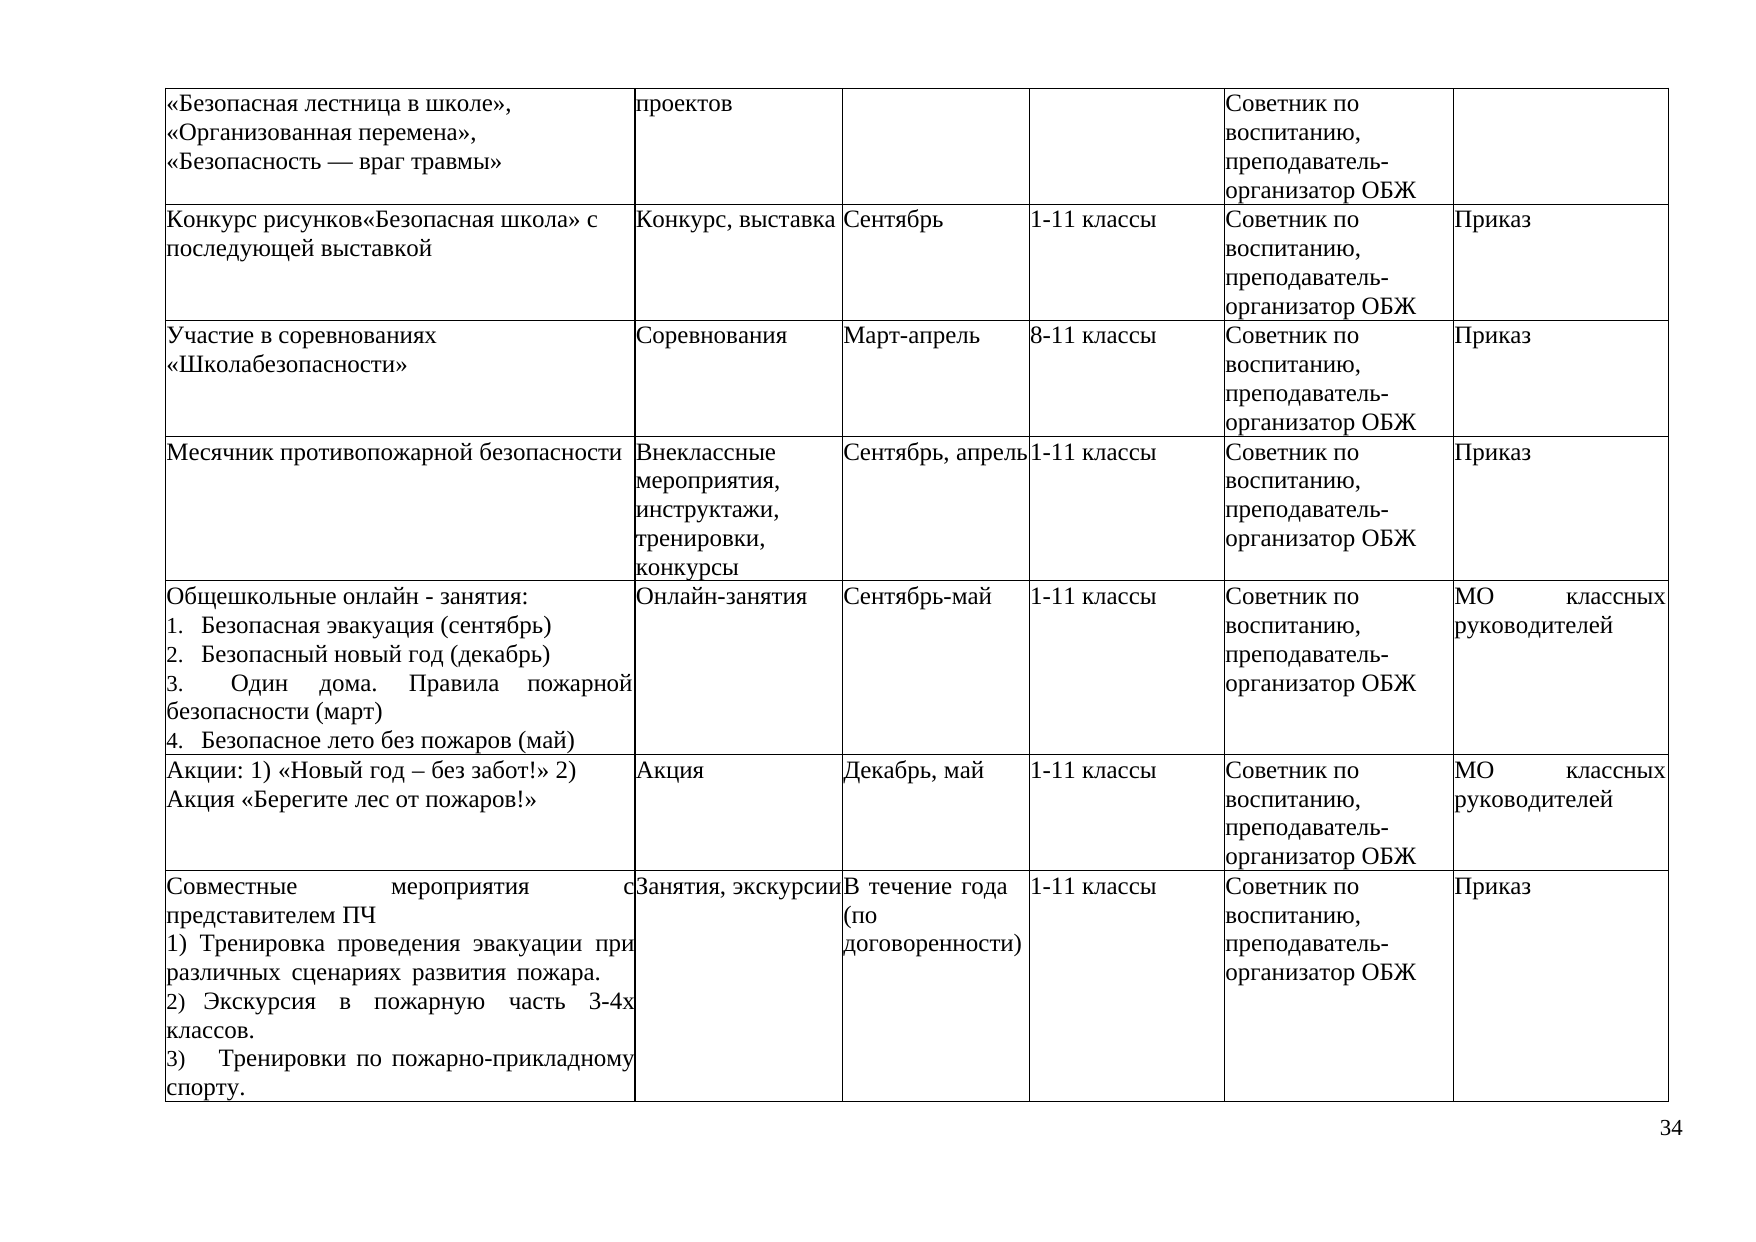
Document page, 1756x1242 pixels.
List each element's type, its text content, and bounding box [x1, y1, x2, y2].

table_cell Декабрь, май [843, 755, 1029, 870]
table_cell Месячник противопожарной безопасности [166, 437, 634, 580]
table_cell проектов [636, 89, 842, 203]
table_cell Акция [636, 755, 842, 870]
table_cell Сентябрь [843, 205, 1029, 319]
table_cell 1-11 классы [1030, 437, 1224, 580]
table_cell 1-11 классы [1030, 581, 1224, 754]
table_cell Внеклассные мероприятия, инструктажи, тренировки, конкурсы [636, 437, 842, 580]
table_cell [1030, 89, 1224, 203]
table_cell Конкурс рисунков«Безопасная школа» с последующей выставкой [166, 205, 634, 319]
table_cell Сентябрь, апрель [843, 437, 1029, 580]
table_cell Советник по воспитанию, преподаватель-организатор ОБЖ [1225, 437, 1453, 580]
table_cell Советник по воспитанию, преподаватель-организатор ОБЖ [1225, 871, 1453, 1101]
table_cell МО классных руководителей [1454, 581, 1668, 754]
table_cell Приказ [1454, 871, 1668, 1101]
table_cell Советник по воспитанию, преподаватель-организатор ОБЖ [1225, 321, 1453, 436]
table_cell Советник по воспитанию, преподаватель-организатор ОБЖ [1225, 755, 1453, 870]
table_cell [1225, 205, 1453, 319]
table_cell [1225, 89, 1453, 203]
table_cell 1-11 классы [1030, 205, 1224, 319]
table_cell Приказ [1454, 321, 1668, 436]
table_cell Занятия, экскурсии [636, 871, 842, 1101]
table_cell 8-11 классы [1030, 321, 1224, 436]
table_cell «Безопасная лестница в школе», «Организованная перемена», «Безопасность — враг травмы» [166, 89, 634, 203]
table_cell Приказ [1454, 437, 1668, 580]
table_cell Общешкольные онлайн - занятия: Безопасная эвакуация (сентябрь) Безопасный новый год (декабрь) Один дома. Правила пожарной безопасности (март) Безопасное лето без пожаров (май) [166, 581, 634, 754]
table_cell Приказ [1454, 205, 1668, 319]
table_cell 1-11 классы [1030, 755, 1224, 870]
table_cell МО классных руководителей [1454, 755, 1668, 870]
table_cell Акции: 1) «Новый год – без забот!» 2) Акция «Берегите лес от пожаров!» [166, 755, 634, 870]
table_cell Онлайн-занятия [636, 581, 842, 754]
table_cell В течение года (по договоренности) [843, 871, 1029, 1101]
table_cell [1454, 89, 1668, 203]
table_cell Март-апрель [843, 321, 1029, 436]
table_cell Сентябрь-май [843, 581, 1029, 754]
table_cell Соревнования [636, 321, 842, 436]
table_cell Совместные мероприятия с представителем ПЧ 1) Тренировка проведения эвакуации при различных сценариях развития пожара. Экскурсия в пожарную часть 3-4х классов. Тренировки по пожарно-прикладному спорту. [166, 871, 634, 1101]
table_cell Советник по воспитанию, преподаватель-организатор ОБЖ [1225, 581, 1453, 754]
table_cell [843, 89, 1029, 203]
table_cell Участие в соревнованиях «Школабезопасности» [166, 321, 634, 436]
table_cell Конкурс, выставка [636, 205, 842, 319]
table_cell 1-11 классы [1030, 871, 1224, 1101]
